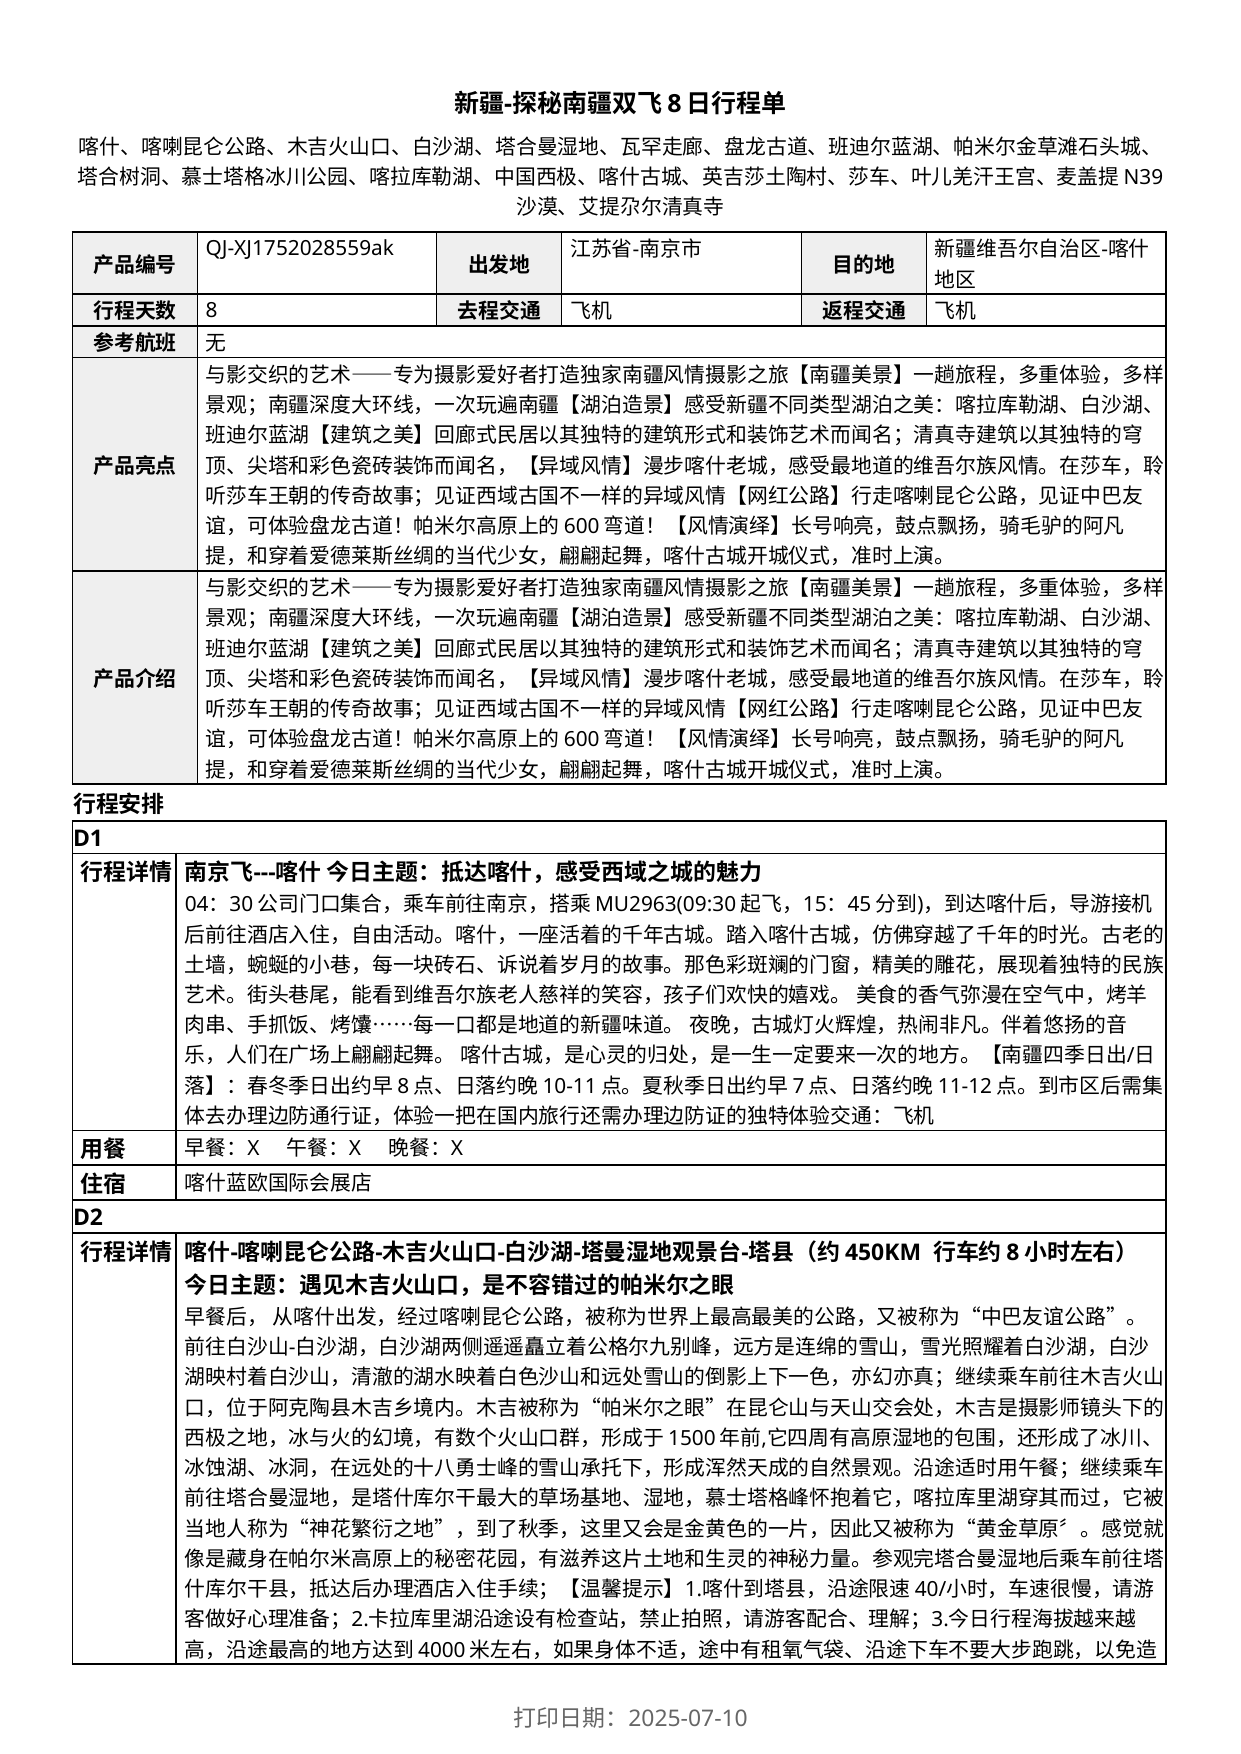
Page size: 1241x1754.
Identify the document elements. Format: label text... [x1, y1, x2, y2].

table_cell 用餐 [73, 1131, 175, 1164]
table_header 出发地 [437, 233, 561, 293]
table_cell 返程交通 [802, 295, 926, 325]
text 行程安排 [73, 786, 1167, 819]
table_cell 与影交织的艺术——专为摄影爱好者打造独家南疆风情摄影之旅 [198, 572, 1165, 783]
table_cell 8 [198, 295, 436, 325]
table_cell 参考航班 [73, 327, 197, 357]
text 新疆-探秘南疆双飞8日行程单 [73, 83, 1167, 119]
table_cell 南京飞---喀什 今日主题：抵达喀什，感受西域之城的魅力 04：30公司门口集合，乘车前往南京，搭乘MU2963(09:30起飞，15：45分到)，到达喀什后，导游接机 [177, 854, 1165, 1129]
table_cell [177, 1234, 1165, 1663]
table_cell 去程交通 [437, 295, 561, 325]
text 喀什、喀喇昆仑公路、木吉火山口、白沙湖、塔合曼湿地、瓦罕走廊、盘龙古道、班迪尔蓝湖、帕米尔金草滩石头城、塔合树洞、慕士塔格冰川公园、喀拉库勒湖、中国西极、喀什古城、英吉莎土陶村、莎车、叶儿羌汗王宫、麦盖提N39沙漠、艾提尕尔清真寺 [73, 130, 1167, 221]
table_cell 飞机 [562, 295, 801, 325]
table_cell 早餐：X 午餐：X 晚餐：X [177, 1131, 1165, 1164]
table_header 目的地 [802, 233, 926, 293]
table_cell 与影交织的艺术——专为摄影爱好者打造独家南疆风情摄影之旅 [198, 358, 1165, 570]
table_header 新疆维吾尔自治区-喀什地区 [927, 233, 1165, 293]
table_cell 住宿 [73, 1166, 175, 1199]
table_cell 产品介绍 [73, 572, 197, 783]
table_cell D2 [73, 1201, 1165, 1232]
table_cell 行程详情 [73, 1234, 175, 1663]
table_header 产品编号 [73, 233, 197, 293]
table_header D1 [73, 822, 1165, 853]
table_cell 飞机 [927, 295, 1165, 325]
table_cell 产品亮点 [73, 358, 197, 570]
table_header 江苏省-南京市 [562, 233, 801, 293]
table_cell 行程天数 [73, 295, 197, 325]
table_header QJ-XJ1752028559ak [198, 233, 436, 293]
table_cell 无 [198, 327, 1165, 357]
table_cell 喀什蓝欧国际会展店 [177, 1166, 1165, 1199]
table_cell 行程详情 [73, 854, 175, 1129]
